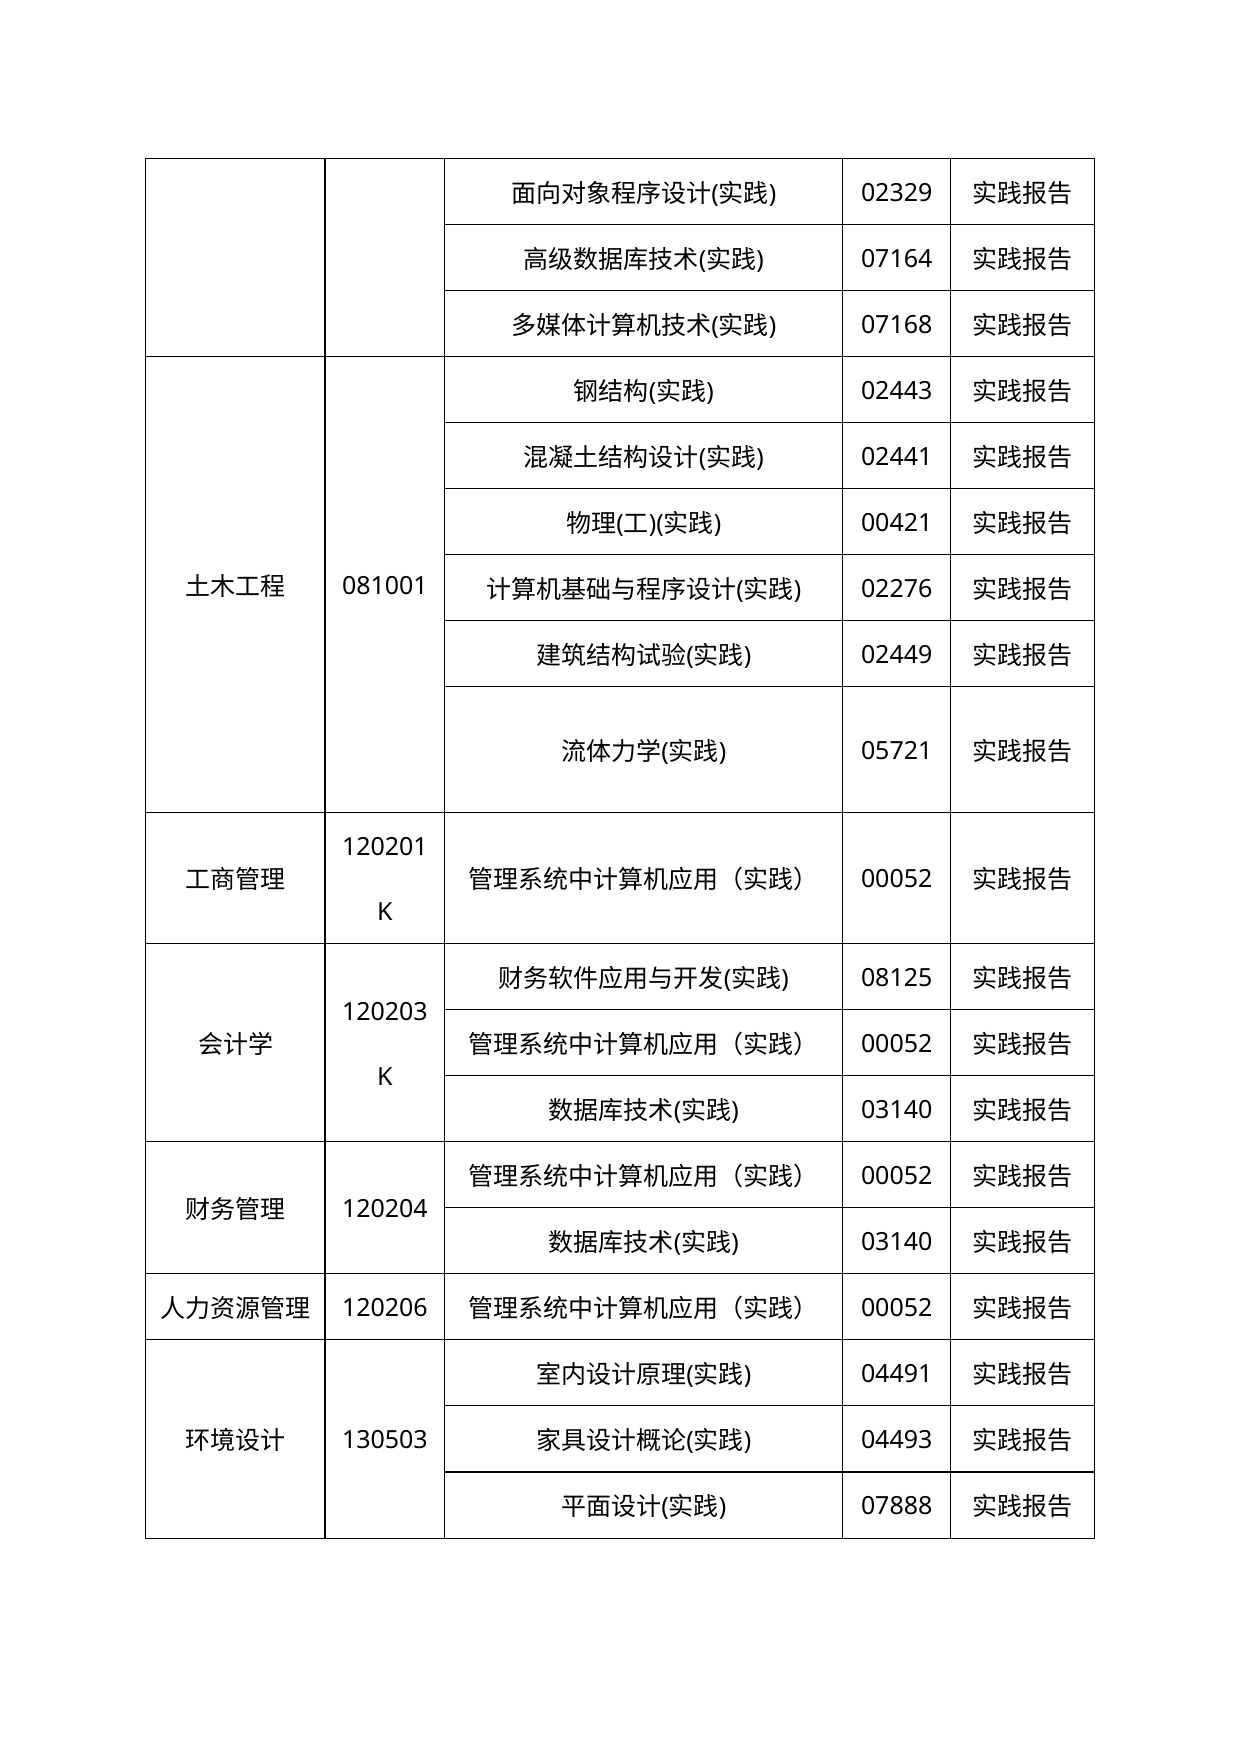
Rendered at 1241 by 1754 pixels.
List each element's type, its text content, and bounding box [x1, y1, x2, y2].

table_cell 物理(工)(实践) [445, 489, 842, 554]
table_cell 120204 [326, 1142, 444, 1273]
table_cell 财务软件应用与开发(实践) [445, 944, 842, 1009]
table_cell 实践报告 [951, 1406, 1094, 1471]
table_cell 室内设计原理(实践) [445, 1340, 842, 1405]
table_cell 02449 [843, 621, 950, 686]
table_cell 00052 [843, 1142, 950, 1207]
table_cell 实践报告 [951, 159, 1094, 224]
table_cell 实践报告 [951, 621, 1094, 686]
table_cell 实践报告 [951, 555, 1094, 620]
table_cell 家具设计概论(实践) [445, 1406, 842, 1471]
table_cell 实践报告 [951, 1010, 1094, 1075]
table_cell 混凝土结构设计(实践) [445, 423, 842, 488]
table_cell 计算机基础与程序设计(实践) [445, 555, 842, 620]
table_cell 02443 [843, 357, 950, 422]
table_cell 土木工程 [146, 357, 324, 812]
table_cell 管理系统中计算机应用（实践） [445, 813, 842, 943]
table_cell 实践报告 [951, 1142, 1094, 1207]
table_cell 00421 [843, 489, 950, 554]
table_cell 多媒体计算机技术(实践) [445, 291, 842, 356]
table_cell 实践报告 [951, 1076, 1094, 1141]
table_cell 会计学 [146, 944, 324, 1141]
table_cell 07888 [843, 1473, 950, 1537]
table_cell 130503 [326, 1340, 444, 1537]
table_cell 02329 [843, 159, 950, 224]
table_cell 02441 [843, 423, 950, 488]
table_cell 081001 [326, 357, 444, 812]
table_cell 00052 [843, 1010, 950, 1075]
table_cell 实践报告 [951, 1274, 1094, 1339]
table_cell 04493 [843, 1406, 950, 1471]
table_cell 实践报告 [951, 225, 1094, 290]
table_cell 管理系统中计算机应用（实践） [445, 1010, 842, 1075]
table_cell 07168 [843, 291, 950, 356]
table_cell 建筑结构试验(实践) [445, 621, 842, 686]
table_cell 05721 [843, 687, 950, 812]
table_cell 实践报告 [951, 1208, 1094, 1273]
table_cell 03140 [843, 1208, 950, 1273]
table_cell 实践报告 [951, 489, 1094, 554]
table_cell 实践报告 [951, 291, 1094, 356]
table_cell 平面设计(实践) [445, 1473, 842, 1537]
table_cell 120203K [326, 944, 444, 1141]
table_cell 04491 [843, 1340, 950, 1405]
table_cell 钢结构(实践) [445, 357, 842, 422]
table_cell 高级数据库技术(实践) [445, 225, 842, 290]
table_cell 实践报告 [951, 1340, 1094, 1405]
table_cell 00052 [843, 1274, 950, 1339]
table_cell 管理系统中计算机应用（实践） [445, 1142, 842, 1207]
table_cell 工商管理 [146, 813, 324, 943]
table_cell 面向对象程序设计(实践) [445, 159, 842, 224]
table_cell 数据库技术(实践) [445, 1076, 842, 1141]
table_cell 实践报告 [951, 423, 1094, 488]
table_cell 实践报告 [951, 813, 1094, 943]
table_cell 实践报告 [951, 687, 1094, 812]
table_cell 管理系统中计算机应用（实践） [445, 1274, 842, 1339]
table_cell 02276 [843, 555, 950, 620]
table_cell 流体力学(实践) [445, 687, 842, 812]
table_cell 环境设计 [146, 1340, 324, 1537]
table_cell 00052 [843, 813, 950, 943]
table_cell 实践报告 [951, 1473, 1094, 1537]
table_cell 120201K [326, 813, 444, 943]
table_cell 实践报告 [951, 944, 1094, 1009]
table_cell 实践报告 [951, 357, 1094, 422]
table_cell 数据库技术(实践) [445, 1208, 842, 1273]
table_cell 财务管理 [146, 1142, 324, 1273]
table_cell 120206 [326, 1274, 444, 1339]
table_cell 人力资源管理 [146, 1274, 324, 1339]
table_cell 03140 [843, 1076, 950, 1141]
table_cell 07164 [843, 225, 950, 290]
table_cell 08125 [843, 944, 950, 1009]
